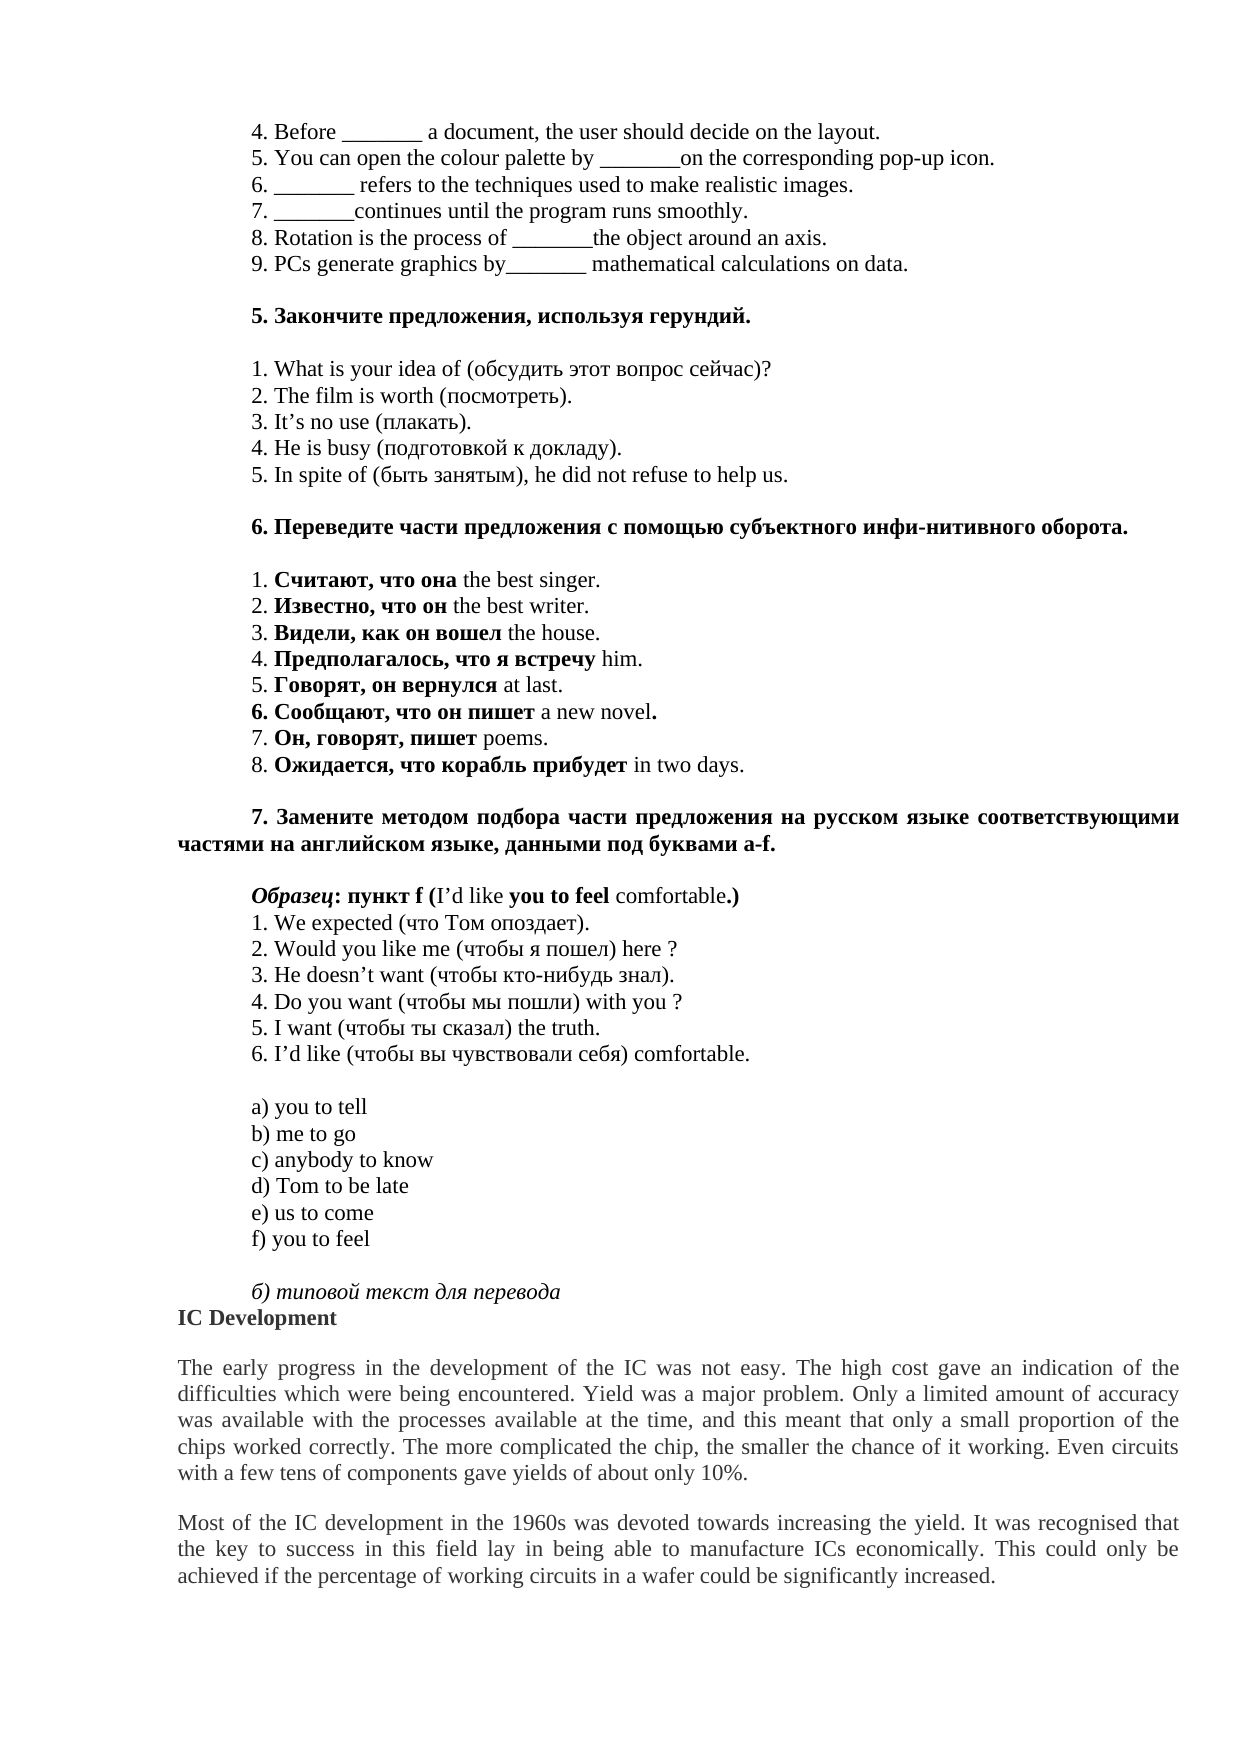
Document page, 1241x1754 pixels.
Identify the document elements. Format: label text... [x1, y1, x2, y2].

text 7. Он, говорят, пишет poems. [177, 724, 1181, 751]
text 4. Do you want (чтобы мы пошли) with you ? [177, 988, 1181, 1014]
text 9. PCs generate graphics by_______ mathematical calculations on data. [177, 250, 1181, 276]
text 3. Видели, как он вошел the house. [177, 619, 1181, 645]
text 5. I want (чтобы ты сказал) the truth. [177, 1014, 1181, 1041]
text d) Tom to be late [177, 1172, 1181, 1199]
text IC Development [177, 1304, 1181, 1330]
text c) anybody to know [177, 1146, 1181, 1172]
text 5. In spite of (быть занятым), he did not refuse to help us. [177, 461, 1181, 487]
text Образец: пункт f (I’d like you to feel comfortable.) [177, 882, 1181, 909]
text b) me to go [177, 1119, 1181, 1146]
text a) you to tell [177, 1093, 1181, 1119]
text 5. You can open the colour palette by _______on the corresponding pop-up icon. [177, 144, 1181, 171]
text 8. Ожидается, что корабль прибудет in two days. [177, 751, 1181, 777]
text 6. I’d like (чтобы вы чувствовали себя) comfortable. [177, 1041, 1181, 1067]
text 7. _______continues until the program runs smoothly. [177, 197, 1181, 223]
text 3. He doesn’t want (чтобы кто-нибудь знал). [177, 961, 1181, 988]
text 4. He is busy (подготовкой к докладу). [177, 434, 1181, 461]
text б) типовой текст для перевода [177, 1278, 1181, 1304]
text 6. Сообщают, что он пишет a new novel. [177, 698, 1181, 724]
text 2. The film is worth (посмотреть). [177, 382, 1181, 408]
text 2. Известно, что он the best writer. [177, 592, 1181, 619]
text 3. It’s no use (плакать). [177, 408, 1181, 434]
text 4. Before _______ a document, the user should decide on the layout. [177, 118, 1181, 144]
text 1. What is your idea of (обсудить этот вопрос сейчас)? [177, 355, 1181, 382]
text 5. Говорят, он вернулся at last. [177, 672, 1181, 698]
text 6. _______ refers to the techniques used to make realistic images. [177, 171, 1181, 197]
text 8. Rotation is the process of _______the object around an axis. [177, 223, 1181, 250]
text 2. Would you like me (чтобы я пошел) here ? [177, 935, 1181, 961]
text 4. Предполагалось, что я встречу him. [177, 645, 1181, 672]
text f) you to feel [177, 1225, 1181, 1251]
text 1. We expected (что Том опоздает). [177, 909, 1181, 935]
text 7. Замените методом подбора части предложения на русском языке соответствующими частями на английском языке, данными под буквами a-f. [177, 803, 1181, 856]
text 1. Считают, что она the best singer. [177, 566, 1181, 592]
text 5. Закончите предложения, используя герундий. [177, 303, 1181, 329]
text The early progress in the development of the IC was not easy. The high cost gave an indication of the difficulties which were being encountered. Yield was a major problem. Only a limited amount of accuracy was available with the processes available at the time, and this meant that only a small proportion of the chips worked correctly. The more complicated the chip, the smaller the chance of it working. Even circuits with a few tens of components gave yields of about only 10%. [177, 1354, 1181, 1486]
text e) us to come [177, 1199, 1181, 1225]
text 6. Переведите части предложения с помощью субъектного инфи-нитивного оборота. [177, 513, 1181, 540]
text Most of the IC development in the 1960s was devoted towards increasing the yield. It was recognised that the key to success in this field lay in being able to manufacture ICs economically. This could only be achieved if the percentage of working circuits in a wafer could be significantly increased. [177, 1509, 1181, 1588]
